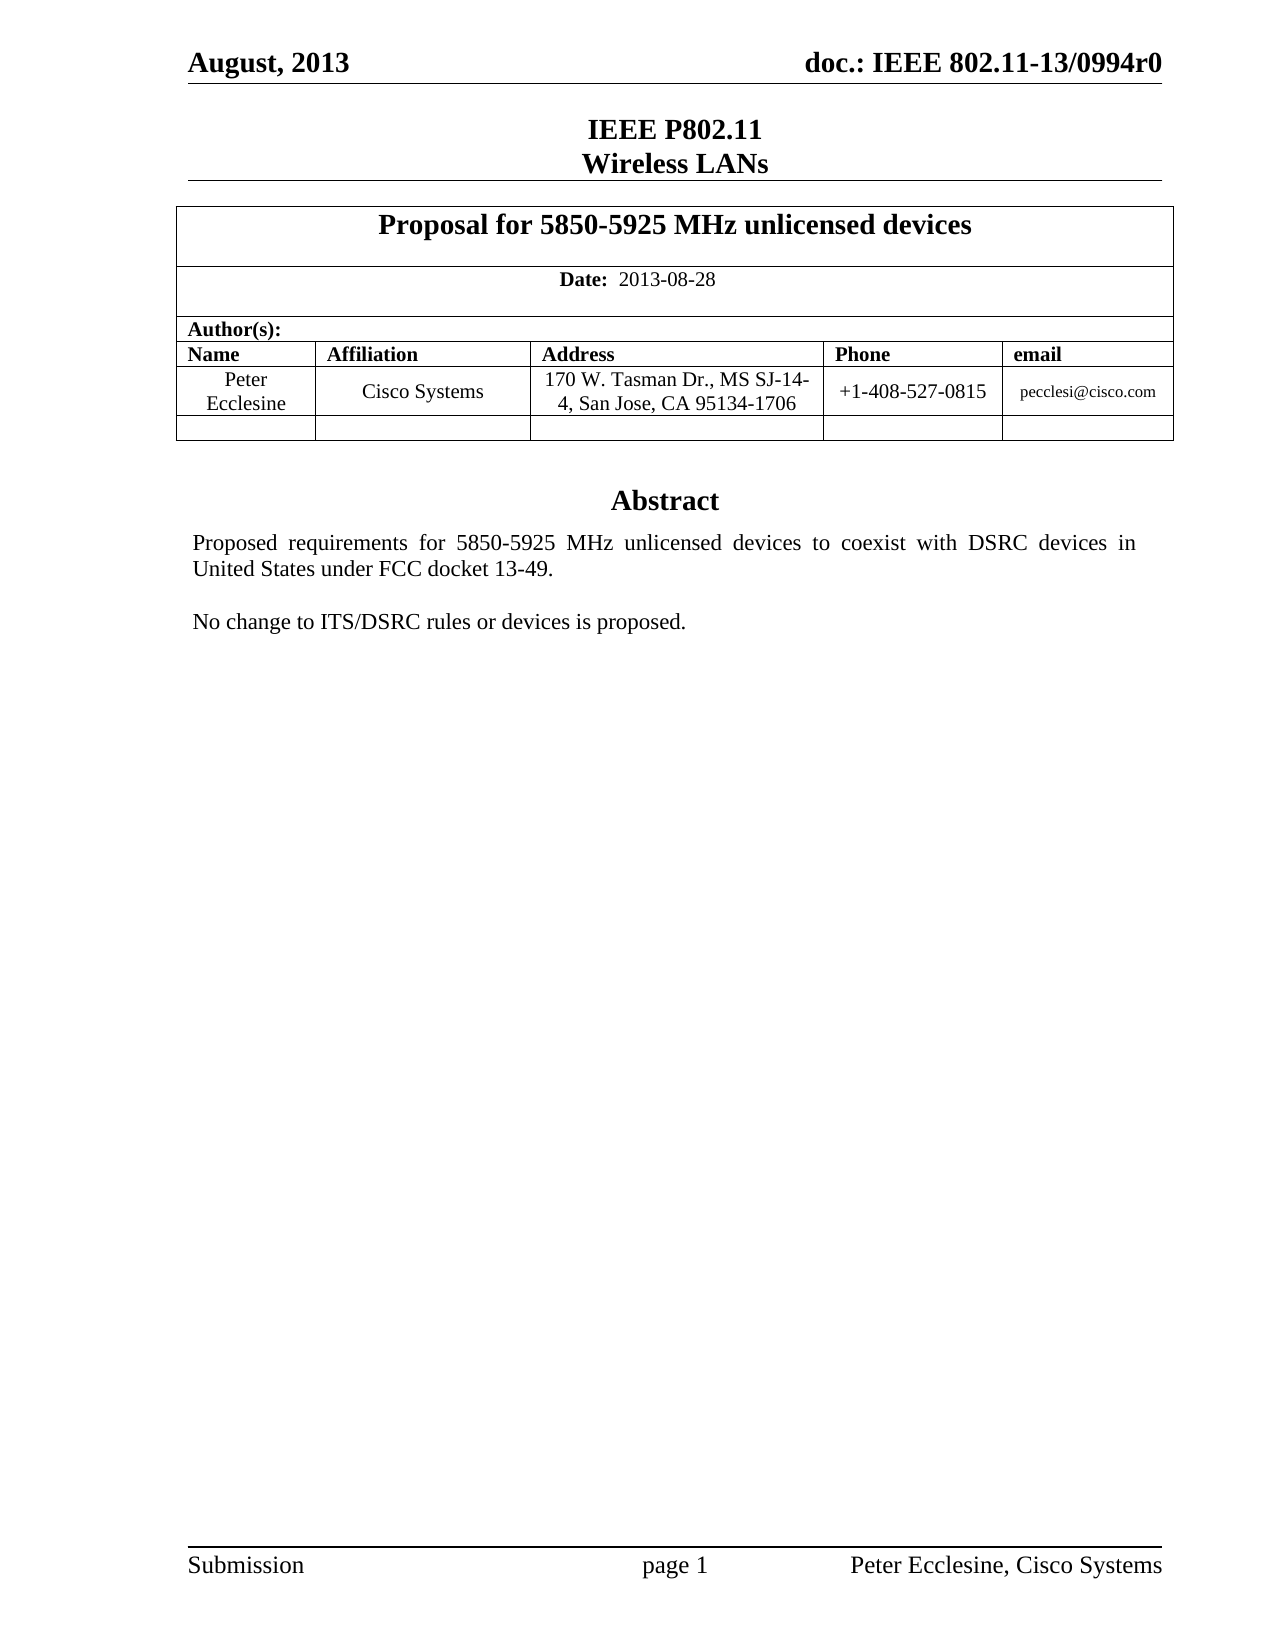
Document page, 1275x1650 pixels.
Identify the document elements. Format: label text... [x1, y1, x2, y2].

table_cell [177, 416, 315, 440]
table_cell [1003, 416, 1173, 440]
text IEEE P802.11 Wireless LANs [187, 112, 1162, 181]
table_cell Phone [824, 342, 1002, 366]
table_cell email [1003, 342, 1173, 366]
table_cell Cisco Systems [316, 367, 530, 415]
table_header Proposal for 5850-5925 MHz unlicensed devices [177, 207, 1173, 266]
table_cell +1-408-527-0815 [824, 367, 1002, 415]
table_cell pecclesi@cisco.com [1003, 367, 1173, 415]
table_cell Affiliation [316, 342, 530, 366]
table_cell Name [177, 342, 315, 366]
table_cell [316, 416, 530, 440]
table_cell [824, 416, 1002, 440]
table_cell Date: 2013-08-28 [177, 267, 1173, 316]
table_cell Author(s): [177, 317, 1173, 341]
table_cell Address [531, 342, 823, 366]
table_cell [531, 416, 823, 440]
table_cell 170 W. Tasman Dr., MS SJ-14-4, San Jose, CA 95134-1706 [531, 367, 823, 415]
table_cell Peter Ecclesine [177, 367, 315, 415]
